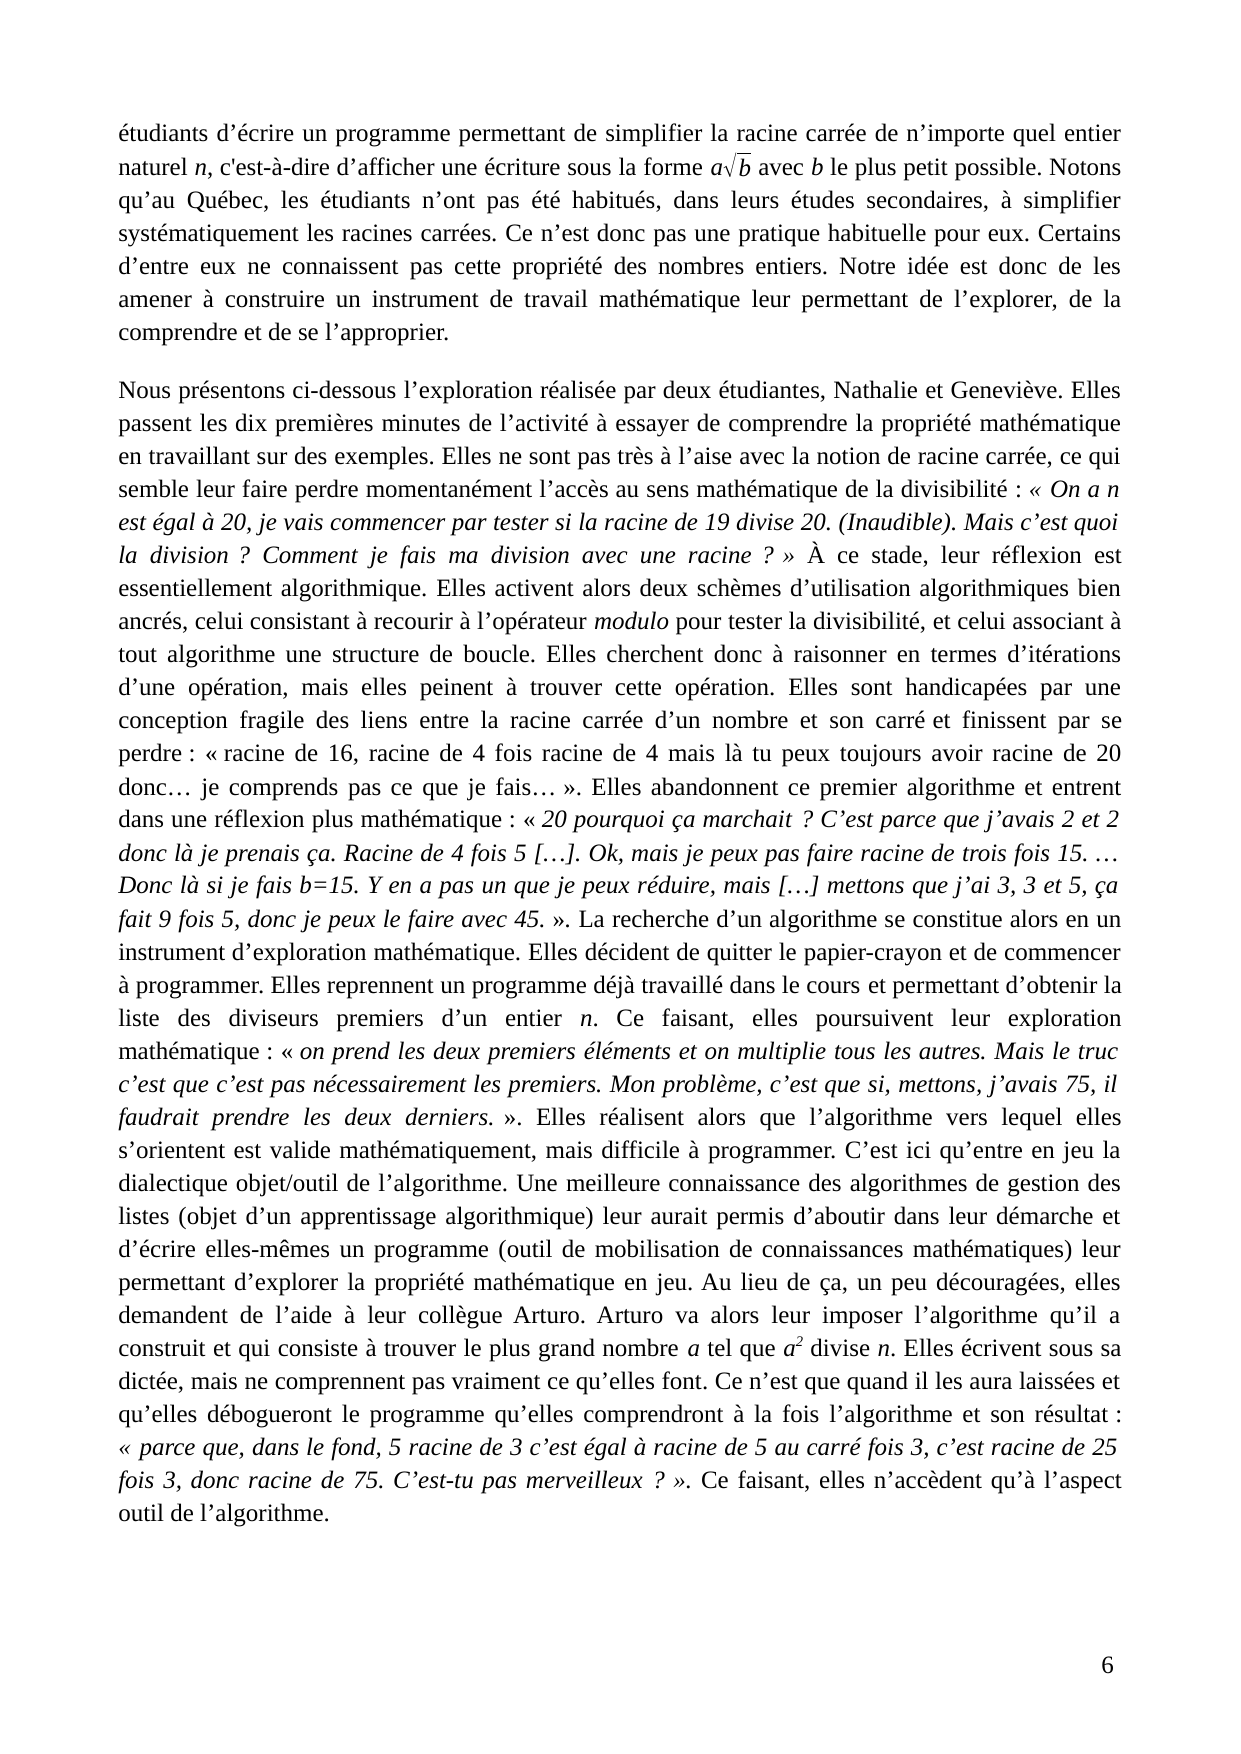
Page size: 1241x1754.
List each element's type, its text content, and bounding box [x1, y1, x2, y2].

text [118, 118, 1122, 346]
text Nous présentons ci-dessous l’exploration réalisée par deux étudiantes, Nathalie et Geneviève. Elles passent les dix premières minutes de l’activité à essayer de comprendre la propriété mathématique en travaillant sur des exemples. Elles ne sont pas très à l’aise avec la notion de racine carrée, ce qui semble leur faire perdre momentanément l’accès au sens mathématique de la divisibilité : « On a n est égal à 20, je vais commencer par tester si la racine de 19 divise 20. (Inaudible). Mais c’est quoi la division ? Comment je fais ma division avec une racine ? » À ce stade, leur réflexion est essentiellement algorithmique. Elles activent alors deux schèmes d’utilisation algorithmiques bien ancrés, celui consistant à recourir à l’opérateur modulo pour tester la divisibilité, et celui associant à tout algorithme une structure de boucle. Elles cherchent donc à raisonner en termes d’itérations d’une opération, mais elles peinent à trouver cette opération. Elles sont handicapées par une conception fragile des liens entre la racine carrée d’un nombre et son carré et finissent par se perdre : « racine de 16, racine de 4 fois racine de 4 mais là tu peux toujours avoir racine de 20 donc… je comprends pas ce que je fais… ». Elles abandonnent ce premier algorithme et entrent dans une réflexion plus mathématique : « 20 pourquoi ça marchait ? C’est parce que j’avais 2 et 2 donc là je prenais ça. Racine de 4 fois 5 […]. Ok, mais je peux pas faire racine de trois fois 15. …Donc là si je fais b=15. Y en a pas un que je peux réduire, mais […] mettons que j’ai 3, 3 et 5, ça fait 9 fois 5, donc je peux le faire avec 45. ». La recherche d’un algorithme se constitue alors en un instrument d’exploration mathématique. Elles décident de quitter le papier-crayon et de commencer à programmer. Elles reprennent un programme déjà travaillé dans le cours et permettant d’obtenir la liste des diviseurs premiers d’un entier n. Ce faisant, elles poursuivent leur exploration mathématique : « on prend les deux premiers éléments et on multiplie tous les autres. Mais le truc c’est que c’est pas nécessairement les premiers. Mon problème, c’est que si, mettons, j’avais 75, il faudrait prendre les deux derniers. ». Elles réalisent alors que l’algorithme vers lequel elles s’orientent est valide mathématiquement, mais difficile à programmer. C’est ici qu’entre en jeu la dialectique objet/outil de l’algorithme. Une meilleure connaissance des algorithmes de gestion des listes (objet d’un apprentissage algorithmique) leur aurait permis d’aboutir dans leur démarche et d’écrire elles-mêmes un programme (outil de mobilisation de connaissances mathématiques) leur permettant d’explorer la propriété mathématique en jeu. Au lieu de ça, un peu découragées, elles demandent de l’aide à leur collègue Arturo. Arturo va alors leur imposer l’algorithme qu’il a construit et qui consiste à trouver le plus grand nombre a tel que a2 divise n. Elles écrivent sous sa dictée, mais ne comprennent pas vraiment ce qu’elles font. Ce n’est que quand il les aura laissées et qu’elles débogueront le programme qu’elles comprendront à la fois l’algorithme et son résultat : « parce que, dans le fond, 5 racine de 3 c’est égal à racine de 5 au carré fois 3, c’est racine de 25 fois 3, donc racine de 75. C’est-tu pas merveilleux ? ». Ce faisant, elles n’accèdent qu’à l’aspect outil de l’algorithme. [118, 375, 1122, 1527]
